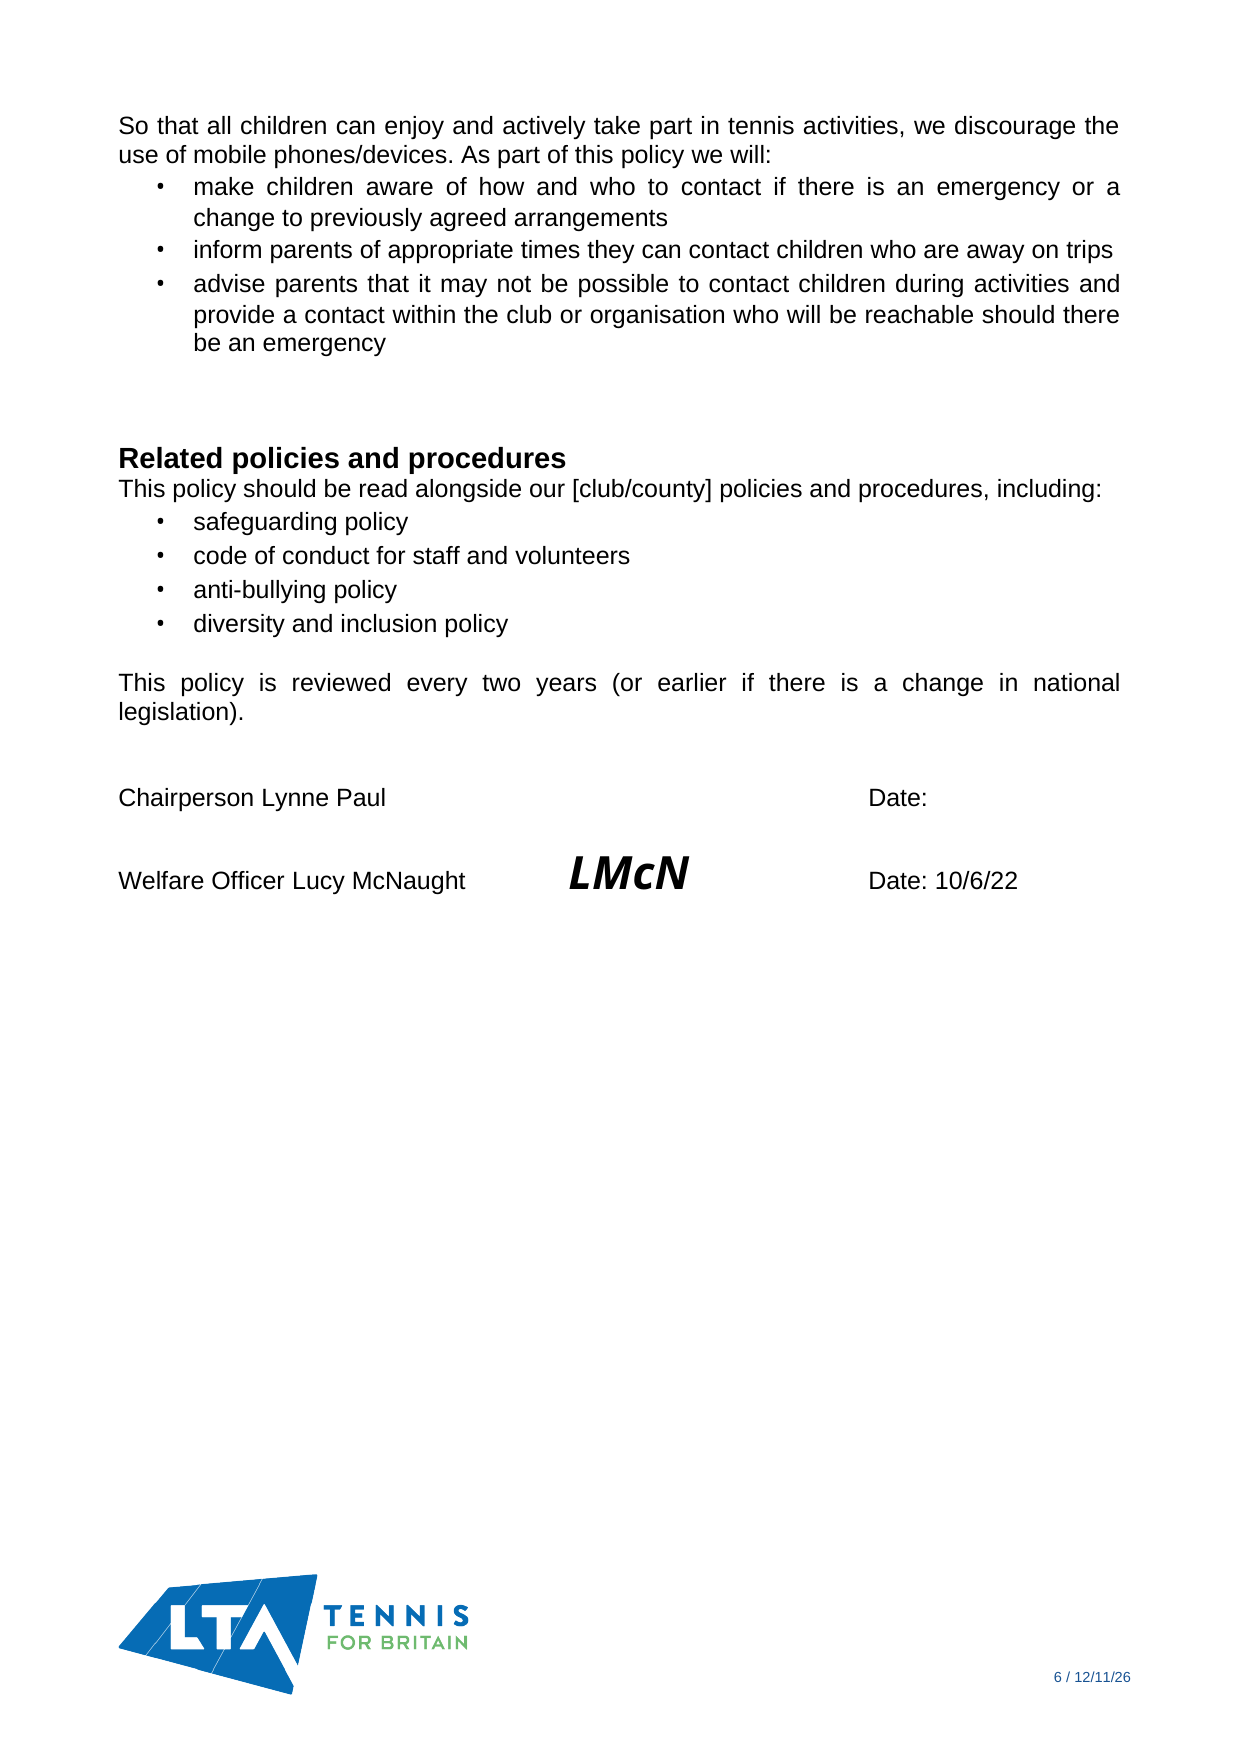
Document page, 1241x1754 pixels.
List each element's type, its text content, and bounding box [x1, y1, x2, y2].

list inform parents of appropriate times they can contact children who are away on trips [156, 231, 1122, 266]
text Welfare Officer Lucy McNaught LMcN Date: 10/6/22 [118, 841, 1122, 903]
list anti-bullying policy [156, 571, 1122, 605]
list diversity and inclusion policy [156, 605, 1122, 639]
list safeguarding policy [156, 503, 1122, 537]
list code of conduct for staff and volunteers [156, 537, 1122, 571]
text This policy should be read alongside our [club/county] policies and procedures, including: [118, 474, 1122, 503]
text So that all children can enjoy and actively take part in tennis activities, we discourage the use of mobile phones/devices. As part of this policy we will: [118, 111, 1122, 169]
text This policy is reviewed every two years (or earlier if there is a change in national legislation). [118, 668, 1122, 726]
text Related policies and procedures [118, 441, 1122, 474]
list advise parents that it may not be possible to contact children during activities and provide a contact within the club or organisation who will be reachable should there be an emergency [156, 266, 1122, 357]
picture [0, 1500, 1241, 1754]
text Chairperson Lynne Paul Date: [118, 783, 1122, 812]
list make children aware of how and who to contact if there is an emergency or a change to previously agreed arrangements [156, 169, 1122, 231]
